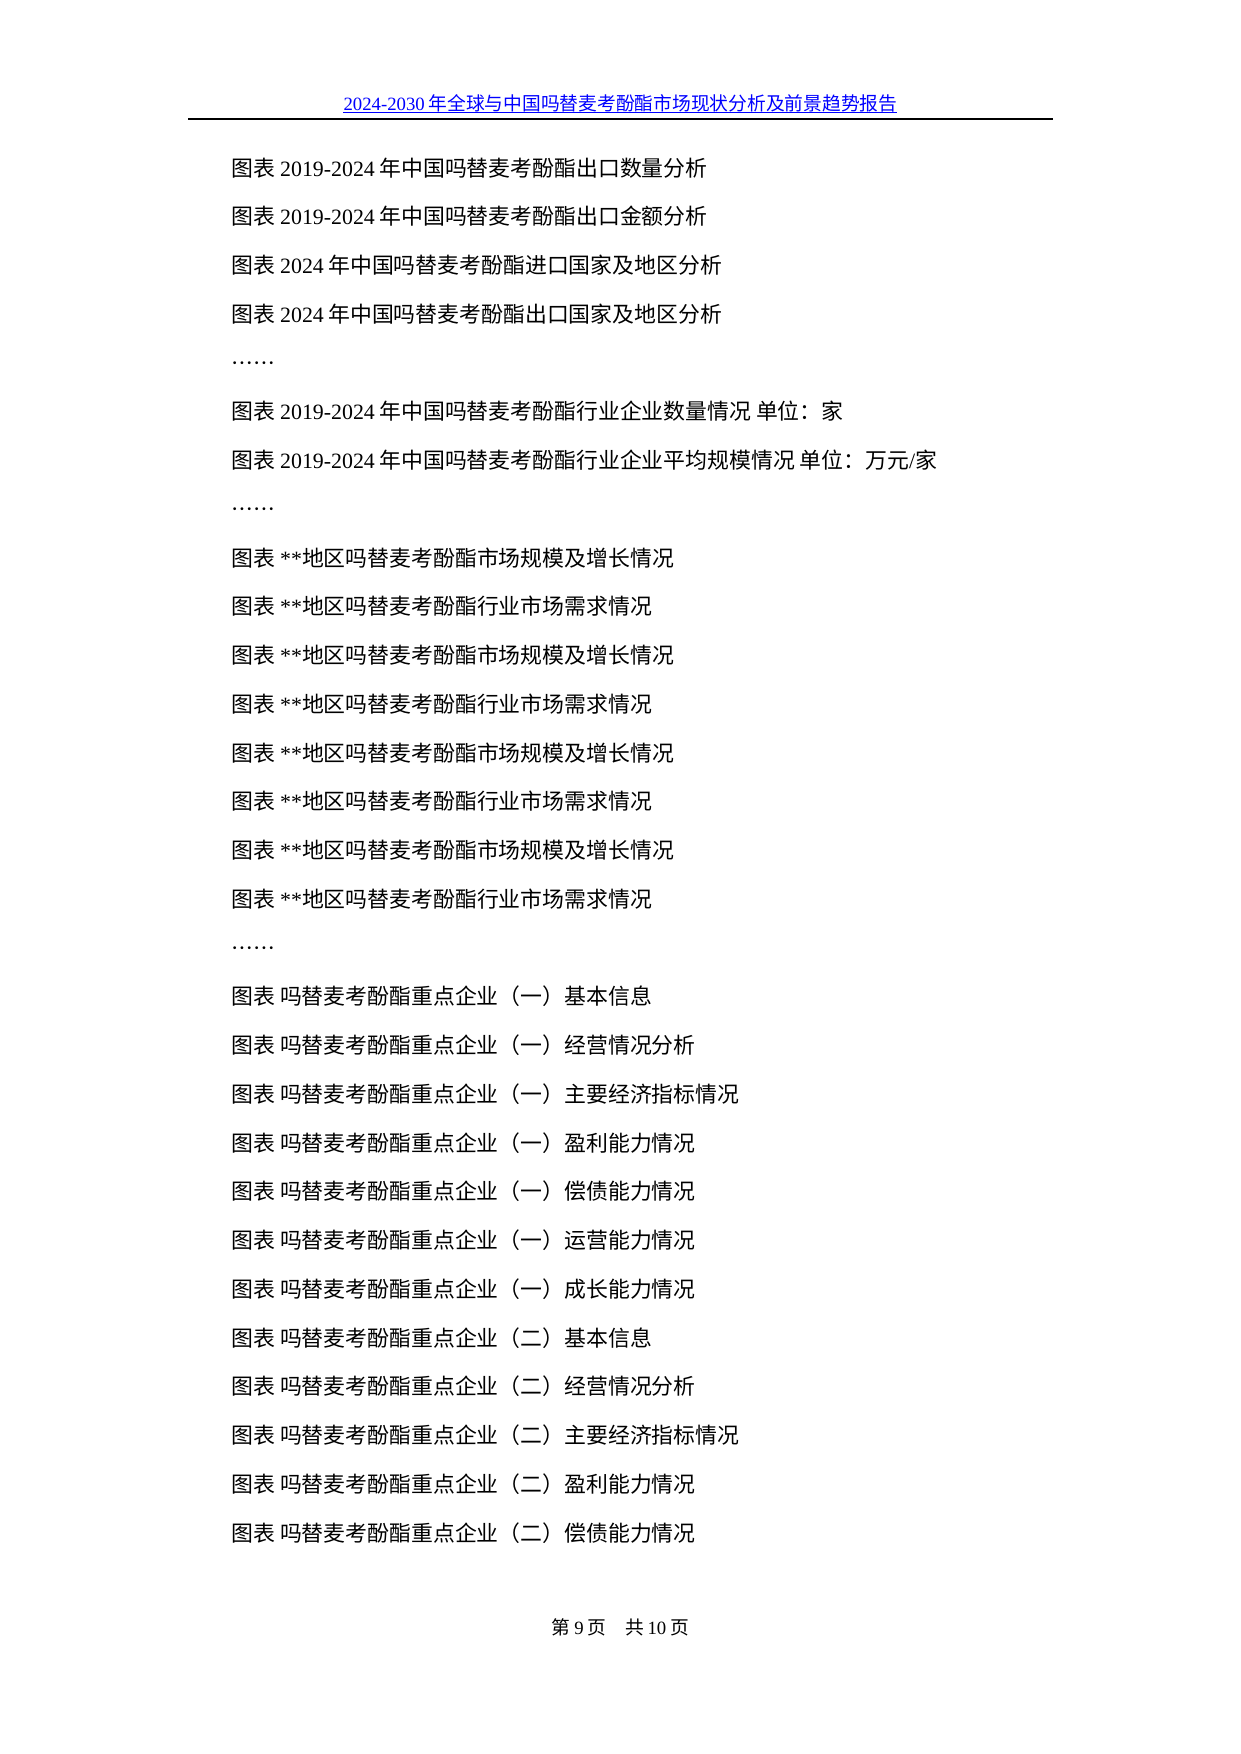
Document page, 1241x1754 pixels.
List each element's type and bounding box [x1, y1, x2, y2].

text [187, 150, 1053, 1548]
